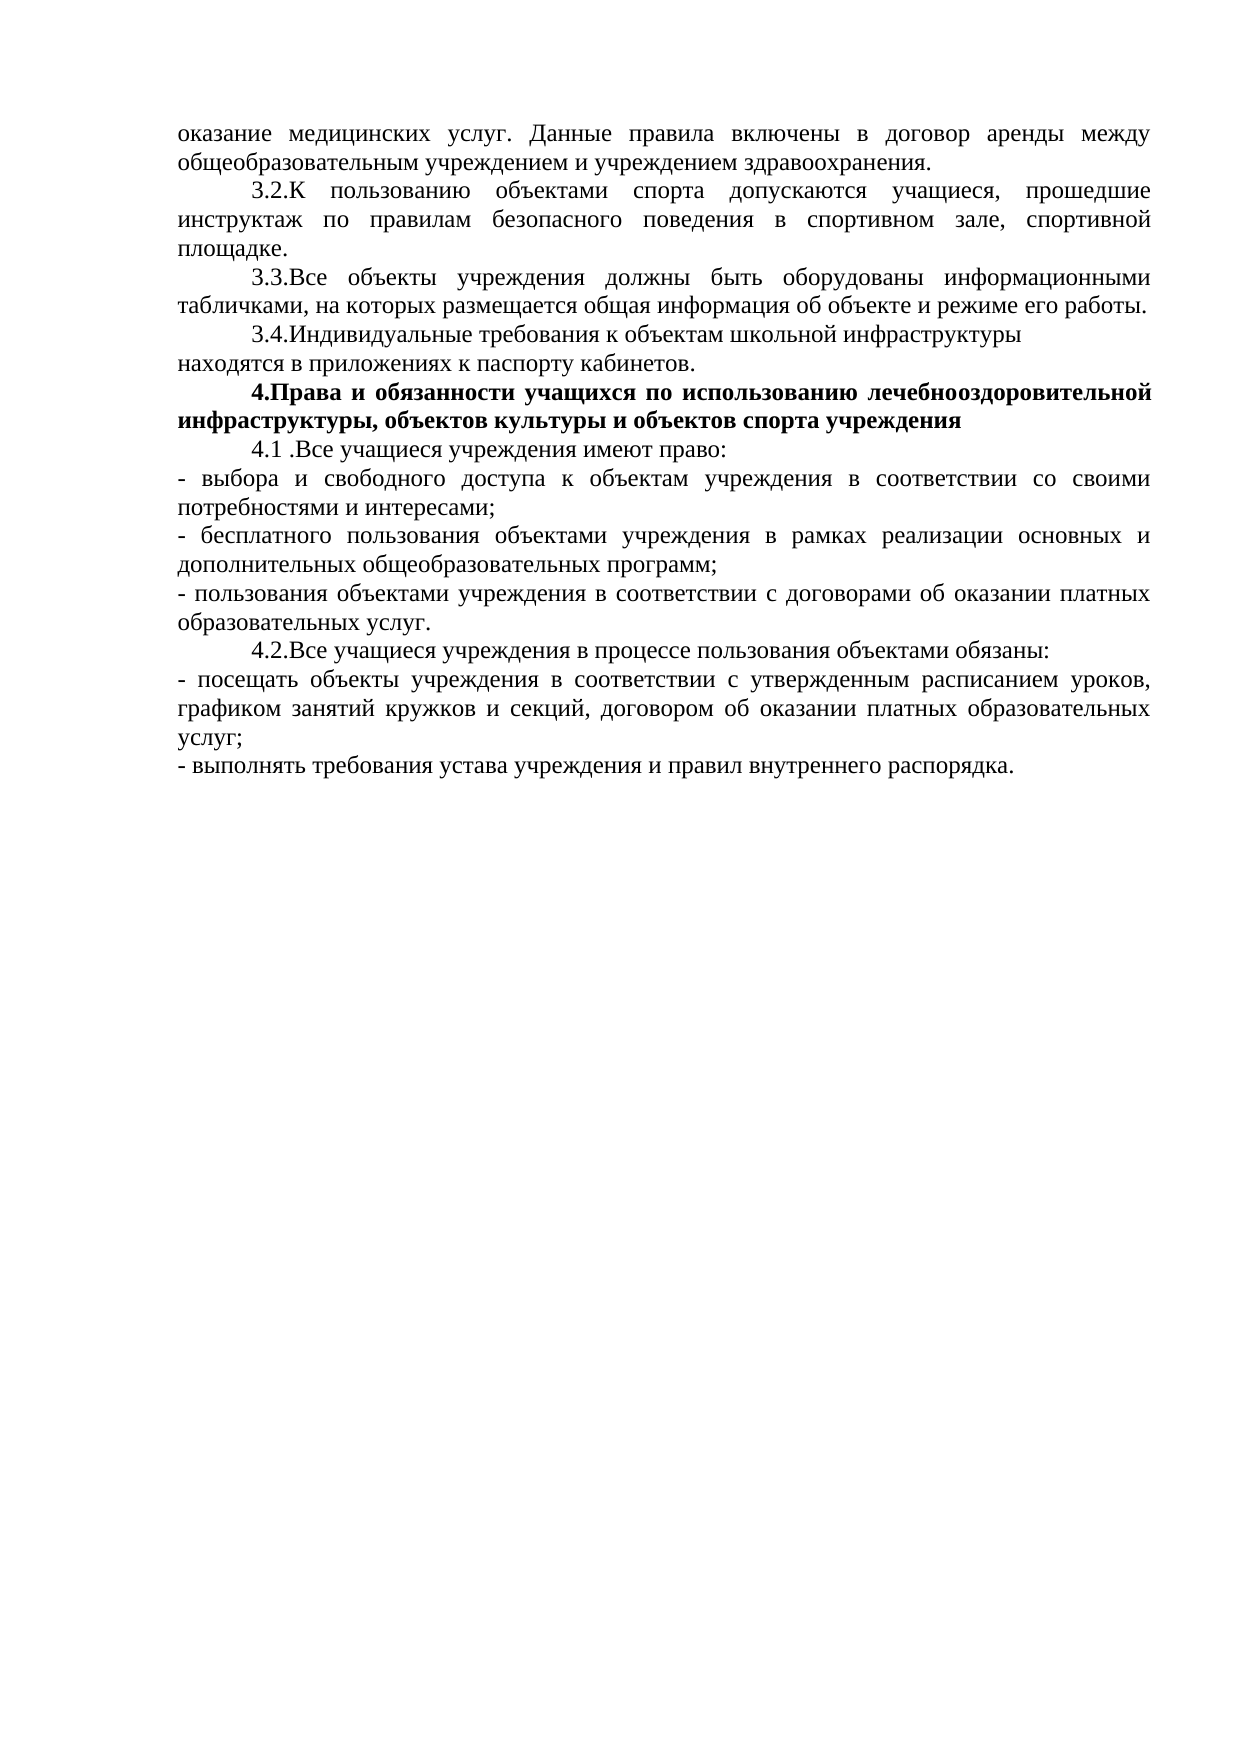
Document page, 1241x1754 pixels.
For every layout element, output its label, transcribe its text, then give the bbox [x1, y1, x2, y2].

text - выбора и свободного доступа к объектам учреждения в соответствии со своими потребностями и интересами; [177, 463, 1152, 521]
text находятся в приложениях к паспорту кабинетов. [177, 348, 1152, 377]
text 3.3.Все объекты учреждения должны быть оборудованы информационными табличками, на которых размещается общая информация об объекте и режиме его работы. [177, 262, 1152, 319]
text - выполнять требования устава учреждения и правил внутреннего распорядка. [177, 751, 1152, 779]
text 3.2.К пользованию объектами спорта допускаются учащиеся, прошедшие инструктаж по правилам безопасного поведения в спортивном зале, спортивной площадке. [177, 176, 1152, 262]
text 4.Права и обязанности учащихся по использованию лечебно­оздоровительной инфраструктуры, объектов культуры и объектов спорта учреждения [177, 377, 1152, 434]
text 4.1 .Все учащиеся учреждения имеют право: [177, 434, 1152, 463]
text - пользования объектами учреждения в соответствии с договорами об оказании платных образовательных услуг. [177, 578, 1152, 636]
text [177, 118, 1152, 176]
text 3.4.Индивидуальные требования к объектам школьной инфраструктуры [177, 319, 1152, 348]
text - бесплатного пользования объектами учреждения в рамках реализации основных и дополнительных общеобразовательных программ; [177, 521, 1152, 578]
text - посещать объекты учреждения в соответствии с утвержденным расписанием уроков, графиком занятий кружков и секций, договором об оказании платных образовательных услуг; [177, 664, 1152, 751]
text 4.2.Все учащиеся учреждения в процессе пользования объектами обязаны: [177, 636, 1152, 664]
